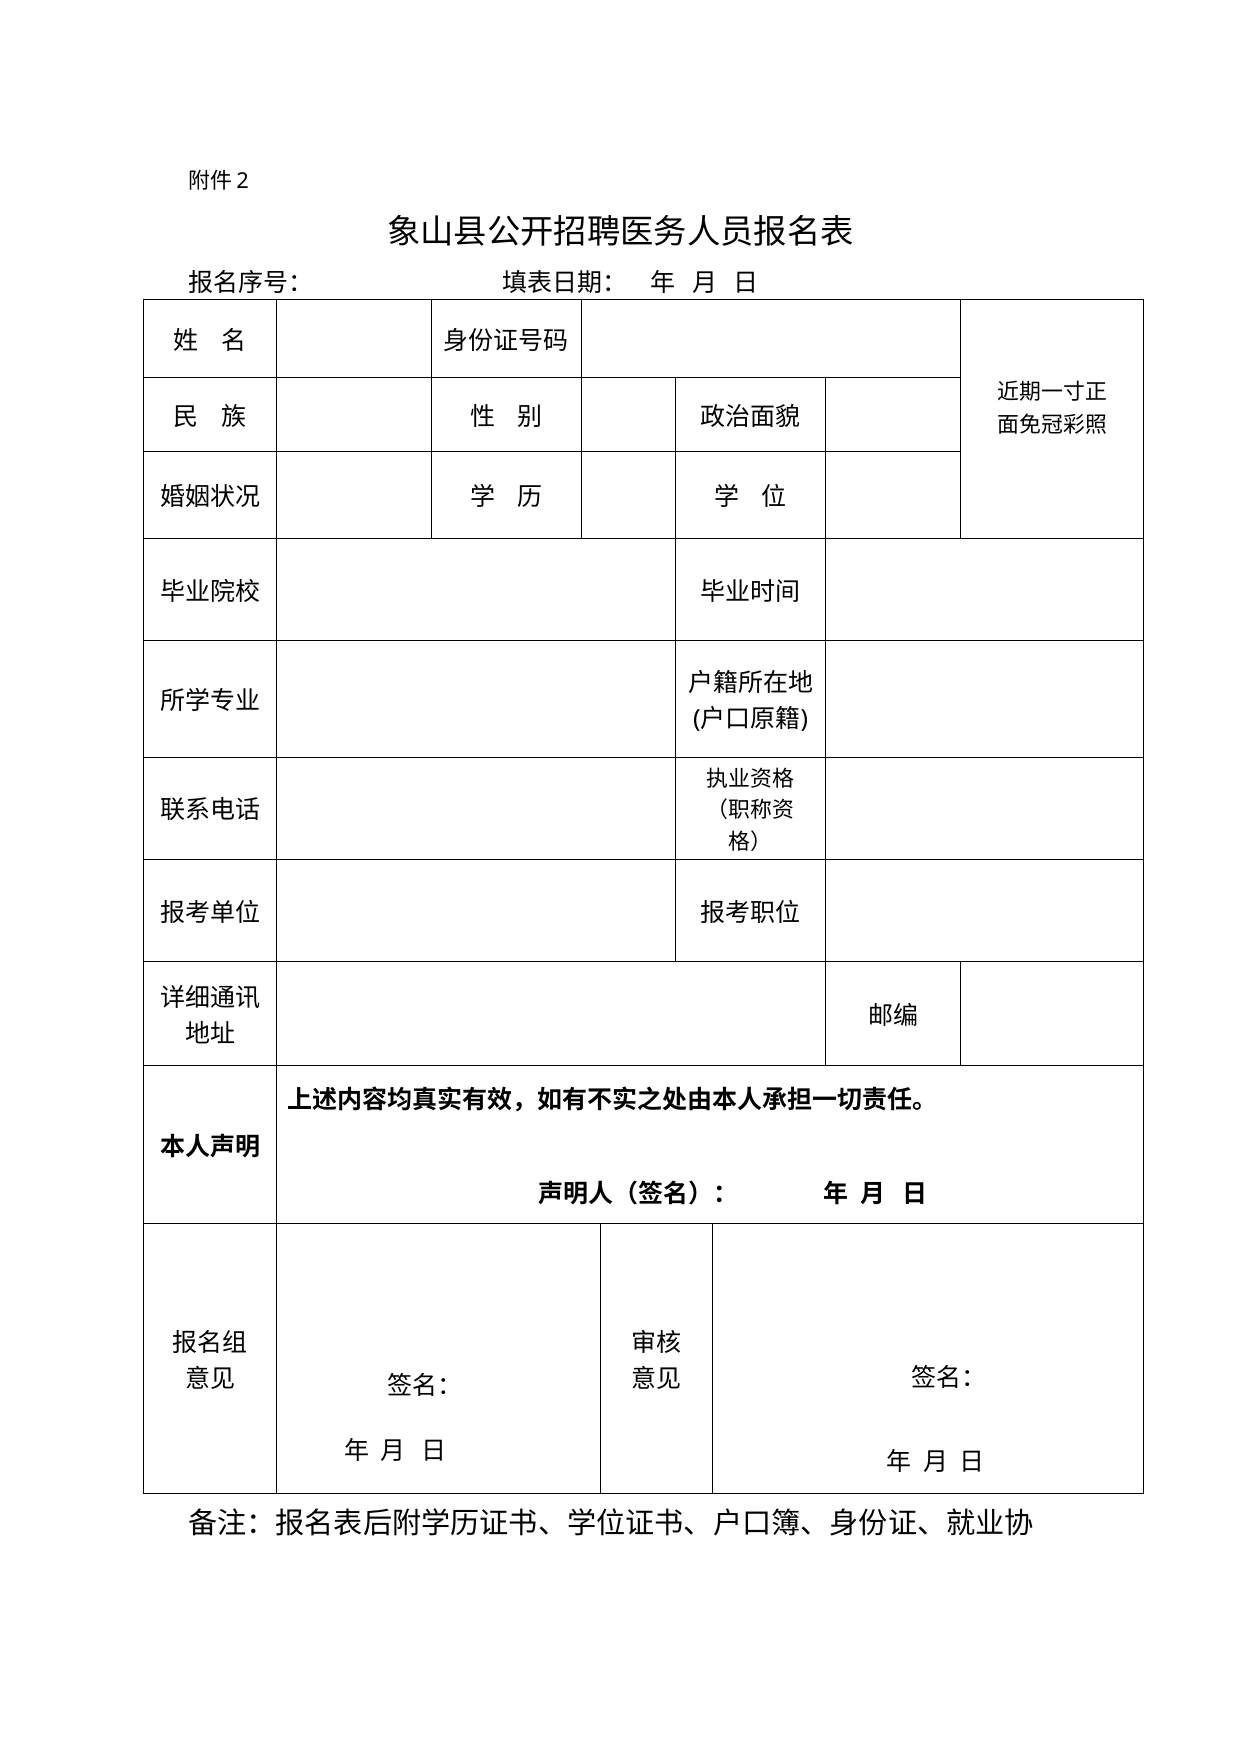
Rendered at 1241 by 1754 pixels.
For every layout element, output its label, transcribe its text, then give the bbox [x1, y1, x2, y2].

table_cell 户籍所在地 (户口原籍) [676, 641, 825, 757]
table_cell [826, 539, 1143, 640]
table_header 姓 名 [144, 300, 276, 377]
table_header [277, 300, 431, 377]
table_cell 婚姻状况 [144, 452, 276, 537]
table_cell 审核 意见 [601, 1224, 712, 1493]
table_cell 毕业院校 [144, 539, 276, 640]
table_cell [277, 860, 675, 961]
table_cell 签名： 年 月 日 [277, 1224, 600, 1493]
table_cell 本人声明 [144, 1066, 276, 1223]
table_cell [826, 641, 1143, 757]
table_cell 上述内容均真实有效，如有不实之处由本人承担一切责任。 声明人（签名）： 年 月 日 [277, 1066, 1143, 1223]
table_cell [826, 860, 1143, 961]
table_cell [582, 378, 675, 451]
table_cell 学 历 [432, 452, 581, 537]
table_cell [826, 452, 960, 537]
table_cell 所学专业 [144, 641, 276, 757]
text 象山县公开招聘医务人员报名表 [188, 196, 1052, 262]
table_cell 性 别 [432, 378, 581, 451]
table_cell 签名： 年 月 日 [713, 1224, 1143, 1493]
table_cell 邮编 [826, 962, 960, 1065]
table_cell [582, 452, 675, 537]
table_cell [277, 452, 431, 537]
table_cell [826, 758, 1143, 858]
table_cell [961, 962, 1143, 1065]
table_cell 学 位 [676, 452, 825, 537]
table_cell [826, 378, 960, 451]
table_cell 政治面貌 [676, 378, 825, 451]
table_cell 民 族 [144, 378, 276, 451]
table_cell 详细通讯 地址 [144, 962, 276, 1065]
table_cell [277, 378, 431, 451]
table_cell [277, 539, 675, 640]
table_cell 报考职位 [676, 860, 825, 961]
table_cell [277, 641, 675, 757]
table_cell 执业资格 （职称资格） [676, 758, 825, 858]
table_cell 报名组 意见 [144, 1224, 276, 1493]
table_cell 毕业时间 [676, 539, 825, 640]
text 附件2 [188, 162, 1052, 196]
table_cell 报考单位 [144, 860, 276, 961]
table_cell 联系电话 [144, 758, 276, 858]
table_header 近期一寸正 面免冠彩照 [961, 300, 1143, 537]
text 报名序号： 填表日期： 年 月 日 [188, 262, 1052, 298]
table_cell [277, 758, 675, 858]
table_header 身份证号码 [432, 300, 581, 377]
table_header [582, 300, 960, 377]
table_cell [277, 962, 825, 1065]
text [188, 1494, 1052, 1544]
